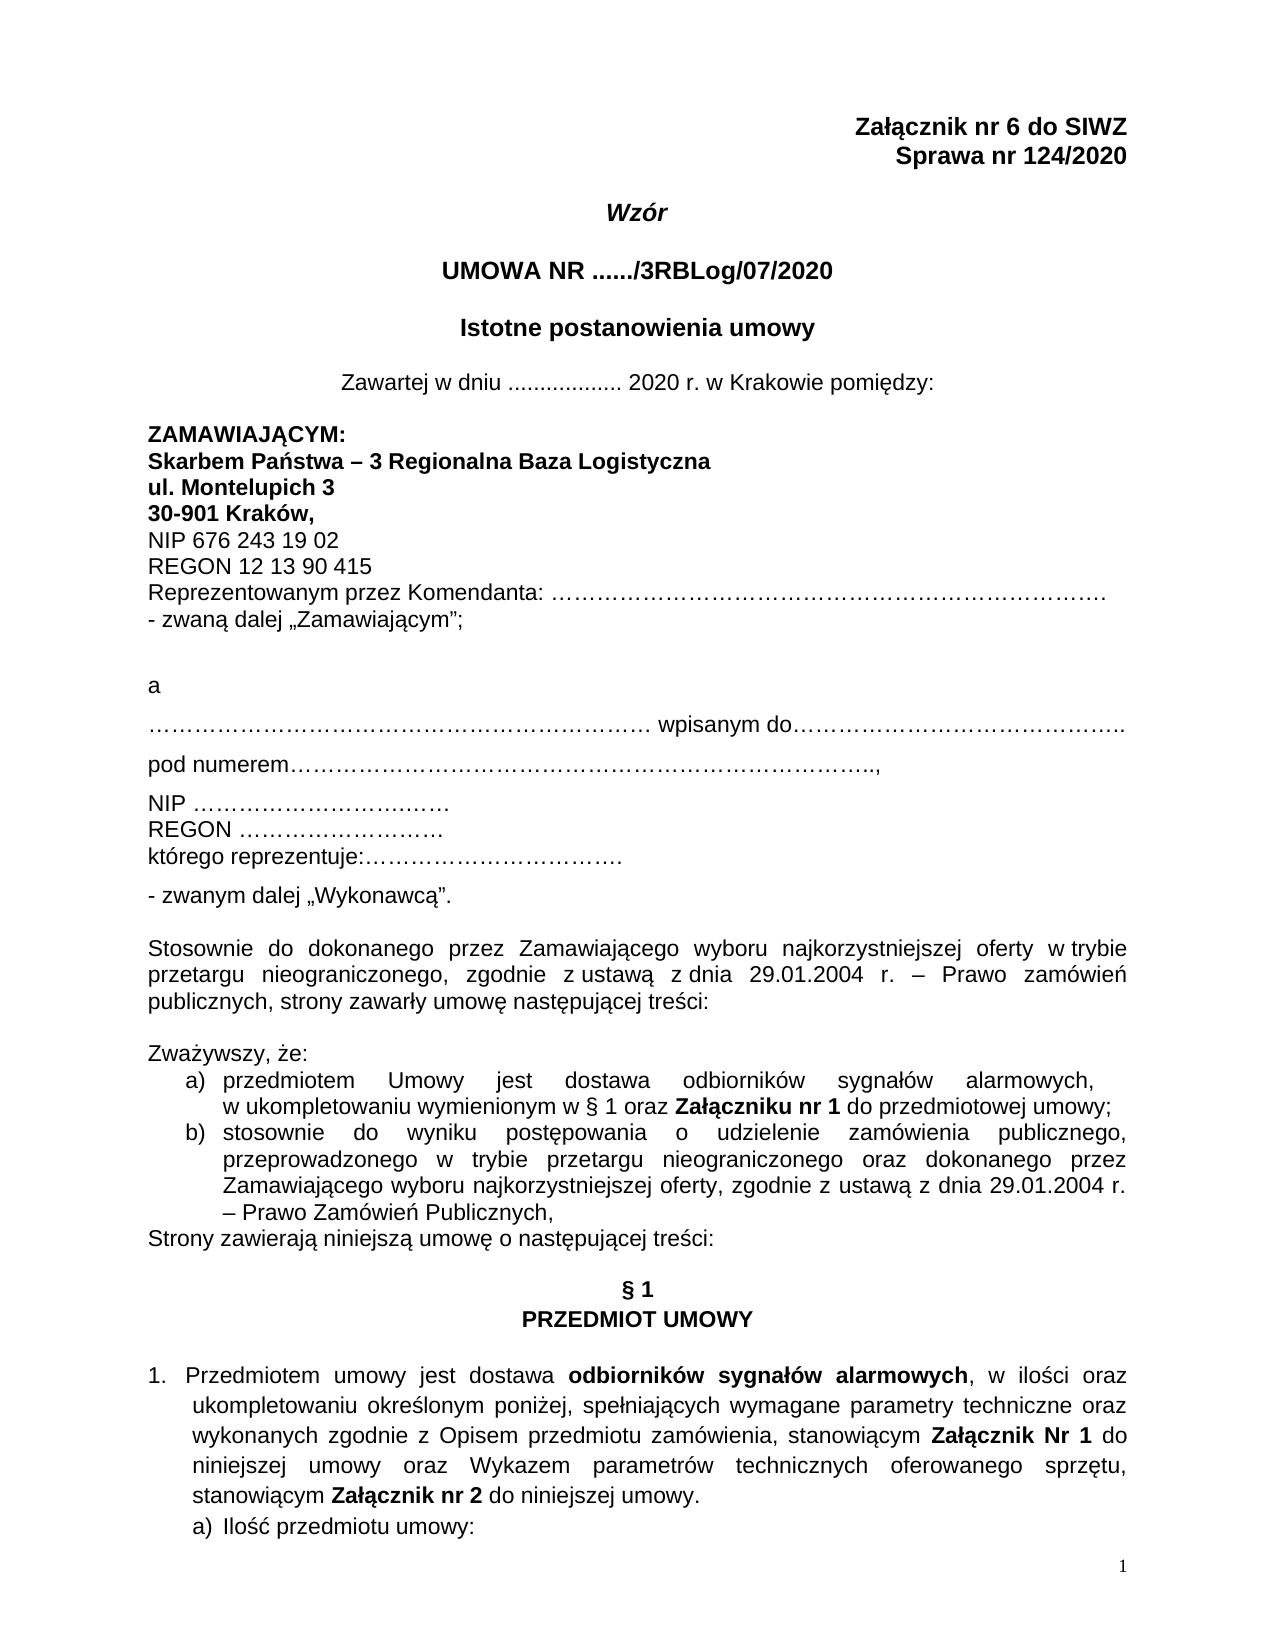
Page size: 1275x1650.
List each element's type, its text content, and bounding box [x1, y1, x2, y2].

list Ilość przedmiotu umowy: [192, 1513, 1127, 1539]
text Sprawa nr 124/2020 [148, 141, 1127, 170]
text a [148, 672, 1127, 698]
text § 1 [148, 1276, 1127, 1302]
text - zwaną dalej „Zamawiającym”; [148, 606, 1127, 632]
text Istotne postanowienia umowy [148, 313, 1127, 342]
text Wzór [148, 198, 1127, 227]
text - zwanym dalej „Wykonawcą”. [148, 882, 1127, 908]
text ZAMAWIAJĄCYM: [148, 421, 1127, 448]
text ………………………………………………………… wpisanym do…………………………………….. [148, 711, 1127, 737]
text NIP ……………………….…… [148, 790, 1127, 816]
text Zważywszy, że: [148, 1040, 1127, 1067]
text którego reprezentuje:……………………………. [148, 843, 1127, 869]
list przedmiotem Umowy jest dostawa odbiorników sygnałów alarmowych, w ukompletowaniu wymienionym w § 1 oraz Załączniku nr 1 do przedmiotowej umowy; [185, 1067, 1127, 1119]
list Przedmiotem umowy jest dostawa odbiorników sygnałów alarmowych, w ilości oraz ukompletowaniu określonym poniżej, spełniających wymagane parametry techniczne oraz wykonanych zgodnie z Opisem przedmiotu zamówienia, stanowiącym Załącznik Nr 1 do niniejszej umowy oraz Wykazem parametrów technicznych oferowanego sprzętu, stanowiącym Załącznik nr 2 do niniejszej umowy. [148, 1362, 1127, 1509]
text Strony zawierają niniejszą umowę o następującej treści: [148, 1225, 1127, 1251]
text REGON 12 13 90 415 [148, 553, 1127, 579]
text ul. Montelupich 3 [148, 474, 1127, 500]
text Reprezentowanym przez Komendanta: ………………………………………………………………. [148, 579, 1127, 606]
text UMOWA NR ....../3RBLog/07/2020 [148, 256, 1127, 285]
text Załącznik nr 6 do SIWZ [148, 112, 1127, 141]
text NIP 676 243 19 02 [148, 527, 1127, 553]
text pod numerem………………………………………………………………….., [148, 751, 1127, 777]
text Stosownie do dokonanego przez Zamawiającego wyboru najkorzystniejszej oferty w trybie przetargu nieograniczonego, zgodnie z ustawą z dnia 29.01.2004 r. – Prawo zamówień publicznych, strony zawarły umowę następującej treści: [148, 935, 1127, 1014]
text REGON ……………………… [148, 816, 1127, 843]
text Zawartej w dniu .................. 2020 r. w Krakowie pomiędzy: [148, 368, 1127, 395]
list stosownie do wyniku postępowania o udzielenie zamówienia publicznego, przeprowadzonego w trybie przetargu nieograniczonego oraz dokonanego przez Zamawiającego wyboru najkorzystniejszej oferty, zgodnie z ustawą z dnia 29.01.2004 r. – Prawo Zamówień Publicznych, [185, 1119, 1127, 1225]
text Skarbem Państwa – 3 Regionalna Baza Logistyczna [148, 448, 1127, 474]
subtitle PRZEDMIOT UMOWY [148, 1306, 1127, 1333]
text 30-901 Kraków, [148, 500, 1127, 527]
